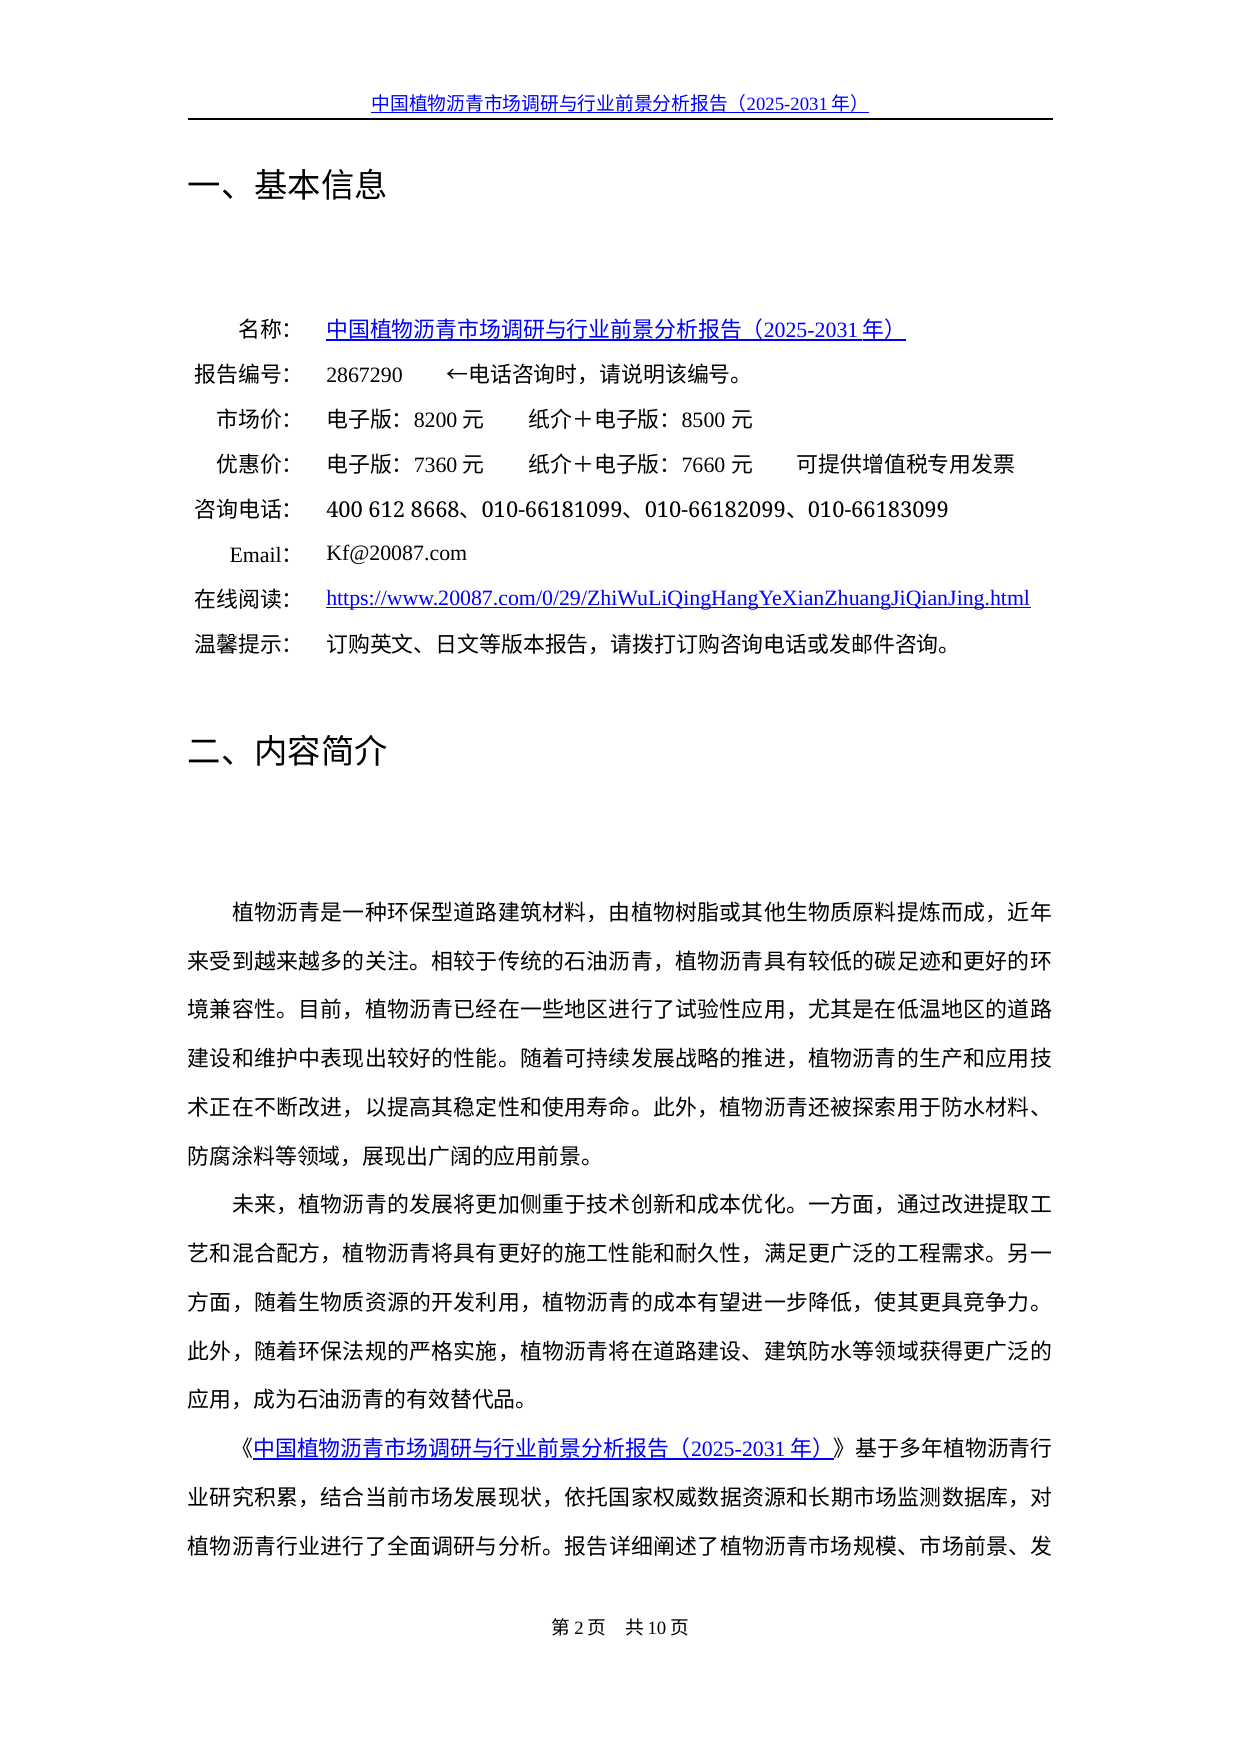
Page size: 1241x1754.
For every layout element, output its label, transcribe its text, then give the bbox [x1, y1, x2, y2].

table_cell 优惠价： [167, 447, 315, 492]
table_cell Email： [167, 537, 315, 582]
table_cell 报告编号： [167, 357, 315, 402]
title 二、内容简介 [187, 717, 1053, 782]
table_header 名称： [167, 312, 315, 357]
table_cell [315, 582, 1073, 627]
title 一、基本信息 [187, 150, 1053, 215]
table_cell 订购英文、日文等版本报告，请拨打订购咨询电话或发邮件咨询。 [315, 627, 1073, 672]
table_cell 咨询电话： [167, 492, 315, 537]
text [187, 894, 1053, 1561]
table_cell 电子版：7360 元 纸介＋电子版：7660 元 可提供增值税专用发票 [315, 447, 1073, 492]
table_cell 2867290 ←电话咨询时，请说明该编号。 [315, 357, 1073, 402]
table_cell 400 612 8668、010-66181099、010-66182099、010-66183099 [315, 492, 1073, 537]
table_cell 电子版：8200 元 纸介＋电子版：8500 元 [315, 402, 1073, 447]
table_cell 在线阅读： [167, 582, 315, 627]
table_cell Kf@20087.com [315, 537, 1073, 582]
table_header 中国植物沥青市场调研与行业前景分析报告（2025-2031年） [315, 312, 1073, 357]
table_cell 温馨提示： [167, 627, 315, 672]
table_cell 市场价： [167, 402, 315, 447]
